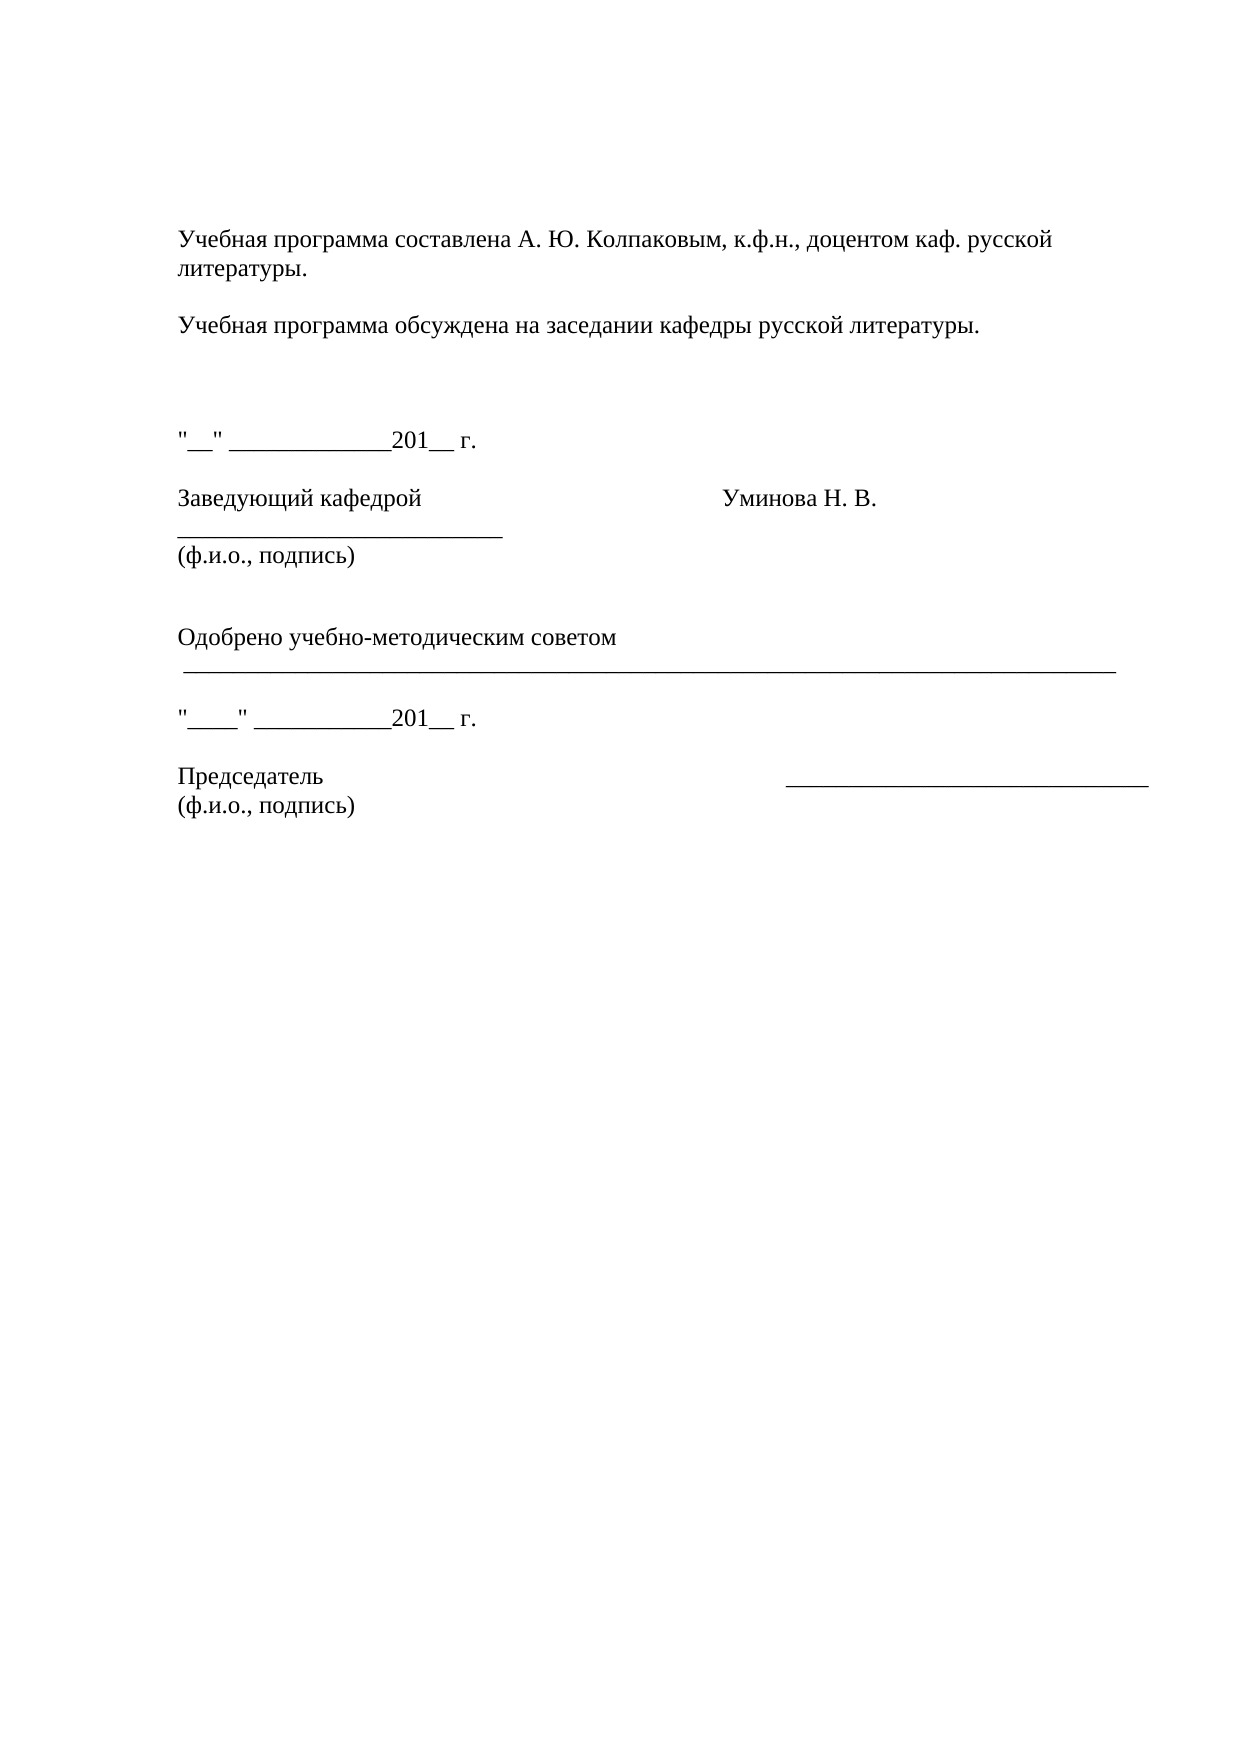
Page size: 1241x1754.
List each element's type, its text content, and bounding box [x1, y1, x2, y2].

text (ф.и.о., подпись) [177, 540, 1152, 569]
text (ф.и.о., подпись) [177, 790, 1152, 818]
text Учебная программа составлена А. Ю. Колпаковым, к.ф.н., доцентом каф. русской литературы. [177, 224, 1152, 282]
text Председатель _____________________________ [177, 761, 1152, 790]
text Одобрено учебно-методическим советом [177, 622, 1152, 651]
text "__" _____________201__ г. [177, 425, 1152, 454]
text Заведующий кафедрой Уминова Н. В. __________________________ [177, 483, 1152, 540]
text Учебная программа обсуждена на заседании кафедры русской литературы. [177, 310, 1152, 339]
text "____" ___________201__ г. [177, 703, 1152, 732]
